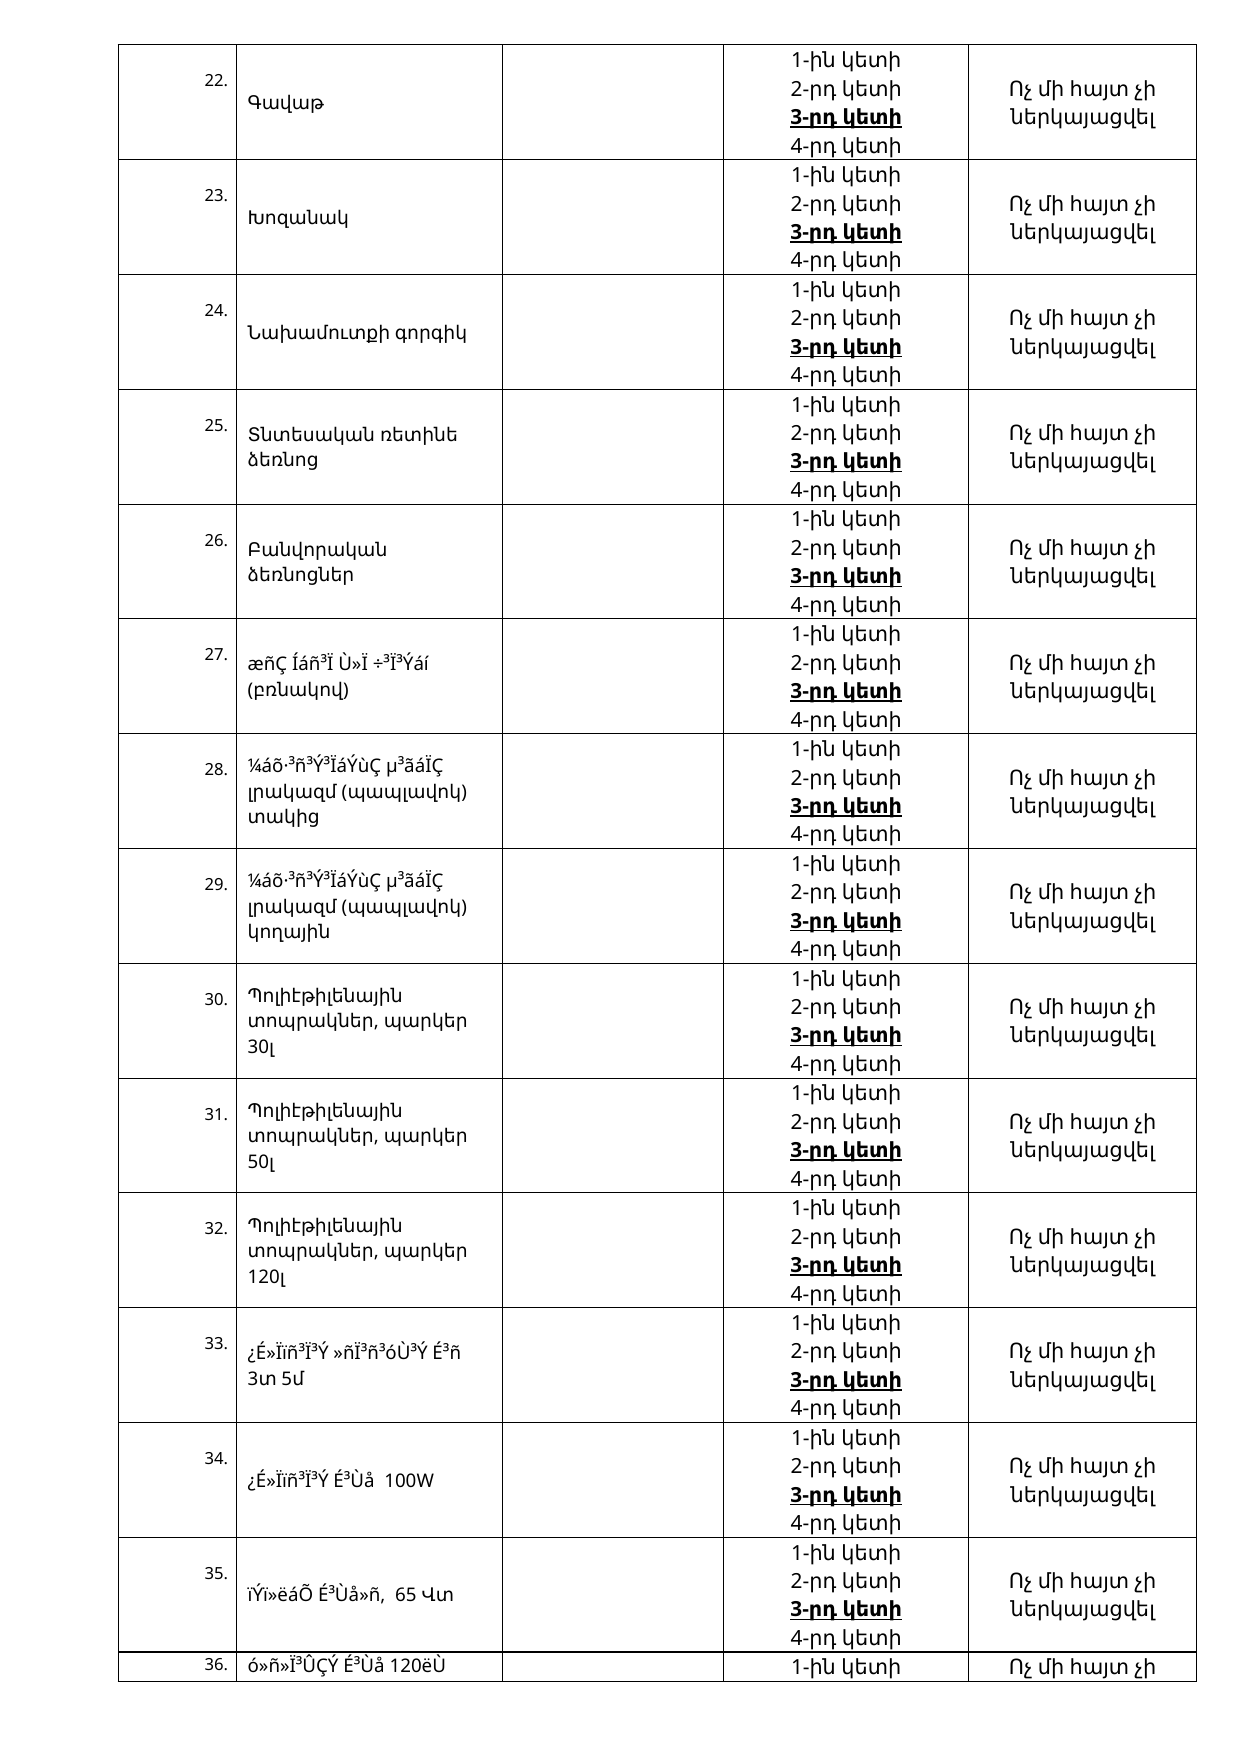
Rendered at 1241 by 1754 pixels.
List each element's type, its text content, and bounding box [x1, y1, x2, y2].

table_cell Ոչ մի հայտ չի ներկայացվել [969, 619, 1196, 733]
table_cell 1-ին կետի 2-րդ կետի 3-րդ կետի 4-րդ կետի [724, 1193, 968, 1307]
table_cell [503, 849, 723, 963]
table_cell [119, 734, 236, 848]
table_cell [119, 1423, 236, 1537]
table_cell [503, 275, 723, 389]
table_cell [503, 505, 723, 618]
table_cell [503, 1308, 723, 1422]
table_cell Բանվորական ձեռնոցներ [237, 505, 502, 618]
table_cell [503, 1079, 723, 1192]
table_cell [969, 1653, 1196, 1681]
table_cell Ոչ մի հայտ չի ներկայացվել [969, 1423, 1196, 1537]
table_cell Ոչ մի հայտ չի ներկայացվել [969, 160, 1196, 274]
table_cell [503, 390, 723, 503]
table_cell 1-ին կետի 2-րդ կետի 3-րդ կետի 4-րդ կետի [724, 275, 968, 389]
table_cell [503, 1538, 723, 1651]
table_cell Ոչ մի հայտ չի ներկայացվել [969, 849, 1196, 963]
table_cell Գավաթ [237, 45, 502, 159]
table_cell [503, 1423, 723, 1537]
table_cell [119, 505, 236, 618]
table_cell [724, 1653, 968, 1681]
table_cell Ոչ մի հայտ չի ներկայացվել [969, 390, 1196, 503]
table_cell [969, 1538, 1196, 1651]
table_cell Տնտեսական ռետինե ձեռնոց [237, 390, 502, 503]
table_cell Պոլիէթիլենային տոպրակներ, պարկեր 30լ [237, 964, 502, 1077]
table_cell [119, 1653, 236, 1681]
table_cell Պոլիէթիլենային տոպրակներ, պարկեր 50լ [237, 1079, 502, 1192]
table_cell [119, 964, 236, 1077]
table_cell [119, 45, 236, 159]
table_cell Ոչ մի հայտ չի ներկայացվել [969, 734, 1196, 848]
table_cell ¼áõ·³ñ³Ý³ÏáÝùÇ µ³ãáÏÇ լրակազմ (պապլավոկ) տակից [237, 734, 502, 848]
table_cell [237, 1653, 502, 1681]
table_cell [119, 390, 236, 503]
table_cell Ոչ մի հայտ չի ներկայացվել [969, 1193, 1196, 1307]
table_cell 1-ին կետի 2-րդ կետի 3-րդ կետի 4-րդ կետի [724, 849, 968, 963]
table_cell 1-ին կետի 2-րդ կետի 3-րդ կետի 4-րդ կետի [724, 1308, 968, 1422]
table_cell 1-ին կետի 2-րդ կետի 3-րդ կետի 4-րդ կետի [724, 160, 968, 274]
table_cell [119, 619, 236, 733]
table_cell [503, 1653, 723, 1681]
table_cell 1-ին կետի 2-րդ կետի 3-րդ կետի 4-րդ կետի [724, 1079, 968, 1192]
table_cell [503, 619, 723, 733]
table_cell Ոչ մի հայտ չի ներկայացվել [969, 1308, 1196, 1422]
table_cell [119, 849, 236, 963]
table_cell [119, 1193, 236, 1307]
table_cell 1-ին կետի 2-րդ կետի 3-րդ կետի 4-րդ կետի [724, 505, 968, 618]
table_cell [503, 734, 723, 848]
table_cell 1-ին կետի 2-րդ կետի 3-րդ կետի 4-րդ կետի [724, 1423, 968, 1537]
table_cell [724, 45, 968, 159]
table_cell ¿É»Ïïñ³Ï³Ý »ñÏ³ñ³óÙ³Ý É³ñ 3տ 5մ [237, 1308, 502, 1422]
table_cell Խոզանակ [237, 160, 502, 274]
table_cell Ոչ մի հայտ չի ներկայացվել [969, 964, 1196, 1077]
table_cell ¿É»Ïïñ³Ï³Ý É³Ùå 100W [237, 1423, 502, 1537]
table_cell Պոլիէթիլենային տոպրակներ, պարկեր 120լ [237, 1193, 502, 1307]
table_cell 1-ին կետի 2-րդ կետի 3-րդ կետի 4-րդ կետի [724, 734, 968, 848]
table_cell [119, 1079, 236, 1192]
table_cell Ոչ մի հայտ չի ներկայացվել [969, 1079, 1196, 1192]
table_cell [724, 1538, 968, 1651]
table_cell 1-ին կետի 2-րդ կետի 3-րդ կետի 4-րդ կետի [724, 619, 968, 733]
table_cell [119, 160, 236, 274]
table_cell [119, 1308, 236, 1422]
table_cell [969, 45, 1196, 159]
table_cell Ոչ մի հայտ չի ներկայացվել [969, 275, 1196, 389]
table_cell [119, 1538, 236, 1651]
table_cell [503, 964, 723, 1077]
table_cell ïÝï»ëáÕ É³Ùå»ñ, 65 Վտ [237, 1538, 502, 1651]
table_cell æñÇ Íáñ³Ï Ù»Ï ÷³Ï³Ýáí (բռնակով) [237, 619, 502, 733]
table_cell [119, 275, 236, 389]
table_cell Ոչ մի հայտ չի ներկայացվել [969, 505, 1196, 618]
table_cell [503, 1193, 723, 1307]
table_cell ¼áõ·³ñ³Ý³ÏáÝùÇ µ³ãáÏÇ լրակազմ (պապլավոկ) կողային [237, 849, 502, 963]
table_cell 1-ին կետի 2-րդ կետի 3-րդ կետի 4-րդ կետի [724, 390, 968, 503]
table_cell 1-ին կետի 2-րդ կետի 3-րդ կետի 4-րդ կետի [724, 964, 968, 1077]
table_cell [503, 45, 723, 159]
table_cell Նախամուտքի գորգիկ [237, 275, 502, 389]
table_cell [503, 160, 723, 274]
